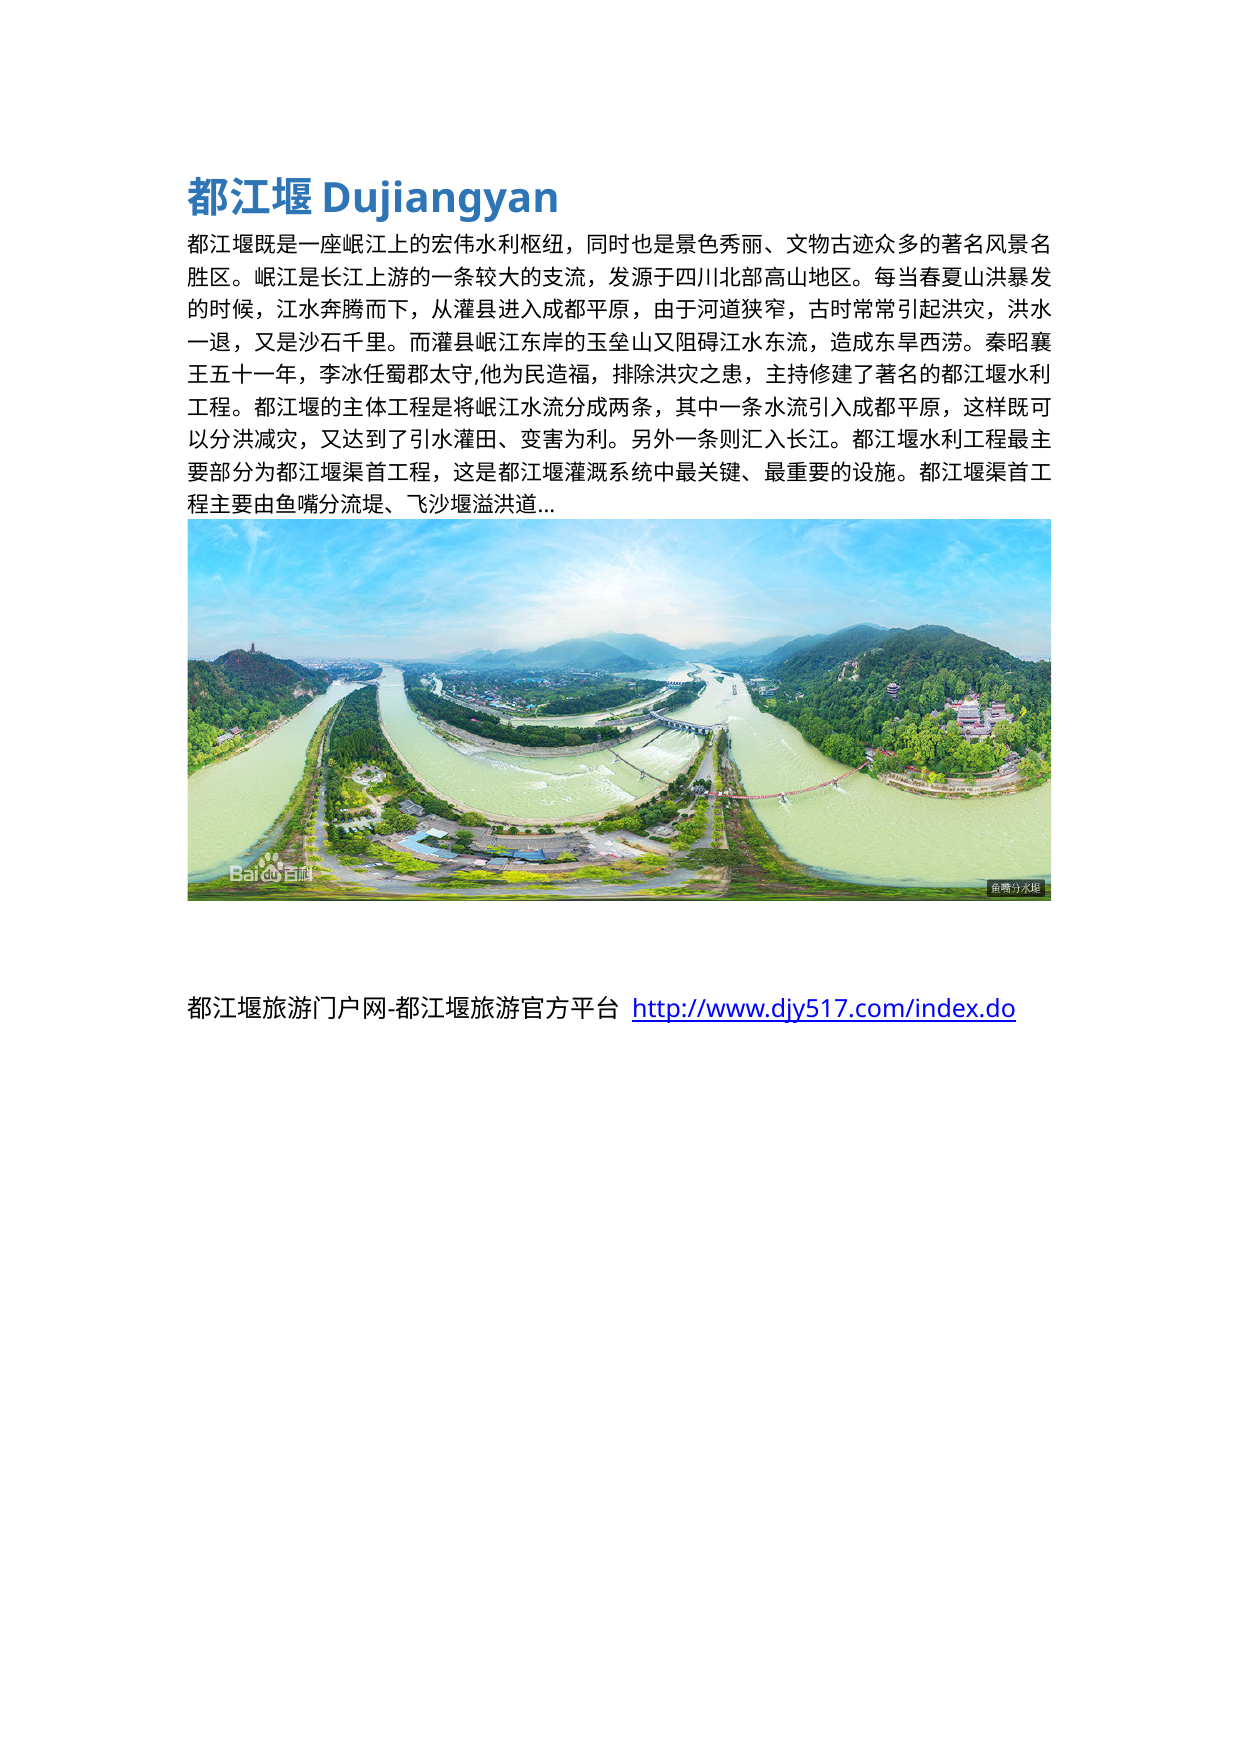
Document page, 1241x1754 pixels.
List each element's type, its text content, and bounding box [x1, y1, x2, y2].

text 都江堰旅游门户网-都江堰旅游官方平台 http://www.djy517.com/index.do [187, 974, 1053, 1039]
text 都江堰既是一座岷江上的宏伟水利枢纽，同时也是景色秀丽、文物古迹众多的著名风景名胜区。岷江是长江上游的一条较大的支流，发源于四川北部高山地区。每当春夏山洪暴发的时候，江水奔腾而下，从灌县进入成都平原，由于河道狭窄，古时常常引起洪灾，洪水一退，又是沙石千里。而灌县岷江东岸的玉垒山又阻碍江水东流，造成东旱西涝。秦昭襄王五十一年，李冰任蜀郡太守,他为民造福，排除洪灾之患，主持修建了著名的都江堰水利工程。都江堰的主体工程是将岷江水流分成两条，其中一条水流引入成都平原，这样既可以分洪减灾，又达到了引水灌田、变害为利。另外一条则汇入长江。都江堰水利工程最主要部分为都江堰渠首工程，这是都江堰灌溉系统中最关键、最重要的设施。都江堰渠首工程主要由鱼嘴分流堤、飞沙堰溢洪道... [187, 227, 1053, 519]
text 都江堰Dujiangyan [187, 162, 1053, 227]
picture [187, 519, 1052, 901]
